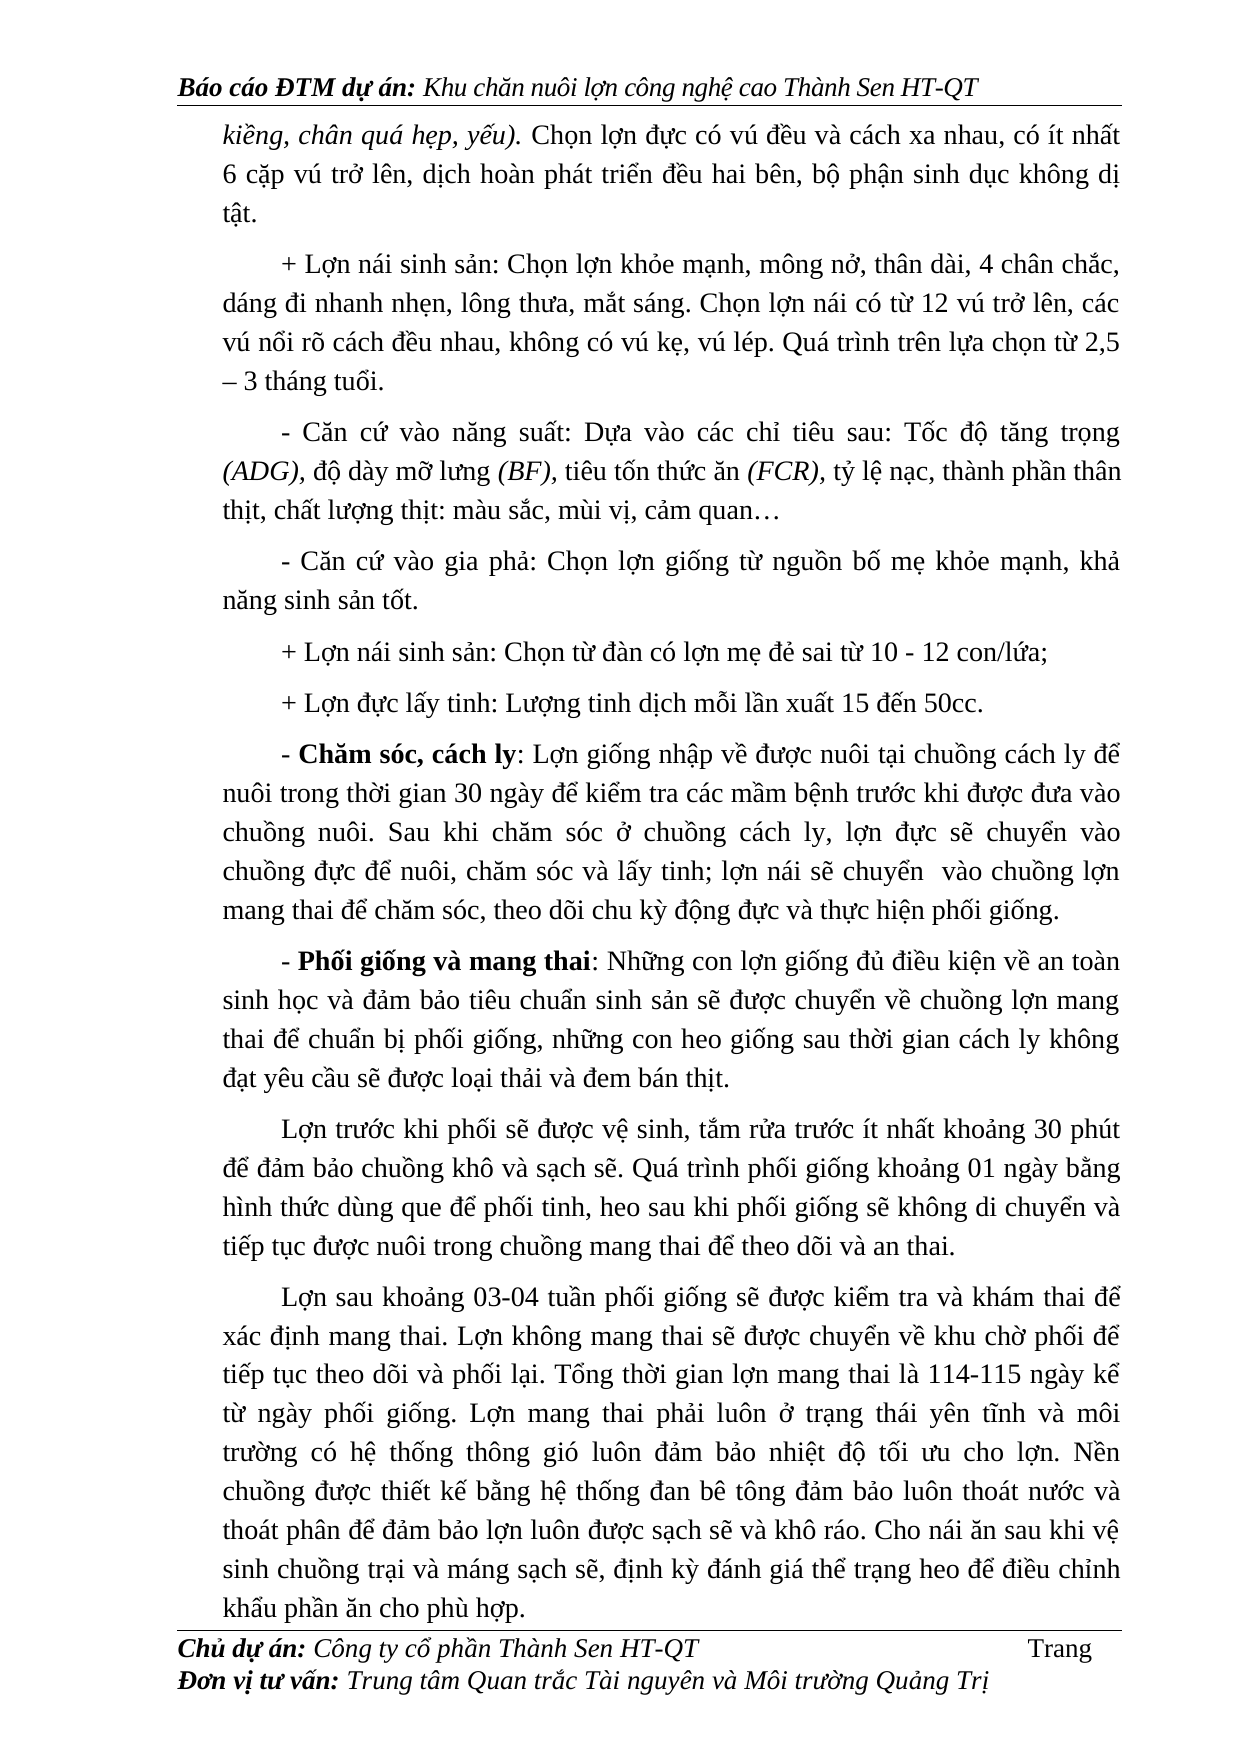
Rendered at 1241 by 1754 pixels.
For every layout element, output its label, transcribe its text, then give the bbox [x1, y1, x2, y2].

text - Chăm sóc, cách ly: Lợn giống nhập về được nuôi tại chuồng cách ly để nuôi trong thời gian 30 ngày để kiểm tra các mầm bệnh trước khi được đưa vào chuồng nuôi. Sau khi chăm sóc ở chuồng cách ly, lợn đực sẽ chuyển vào chuồng đực để nuôi, chăm sóc và lấy tinh; lợn nái sẽ chuyển vào chuồng lợn mang thai để chăm sóc, theo dõi chu kỳ động đực và thực hiện phối giống. [222, 737, 1122, 925]
text - Căn cứ vào năng suất: Dựa vào các chỉ tiêu sau: Tốc độ tăng trọng (ADG), độ dày mỡ lưng (BF), tiêu tốn thức ăn (FCR), tỷ lệ nạc, thành phần thân thịt, chất lượng thịt: màu sắc, mùi vị, cảm quan… [222, 415, 1122, 525]
text Lợn sau khoảng 03-04 tuần phối giống sẽ được kiểm tra và khám thai để xác định mang thai. Lợn không mang thai sẽ được chuyển về khu chờ phối để tiếp tục theo dõi và phối lại. Tổng thời gian lợn mang thai là 114-115 ngày kể từ ngày phối giống. Lợn mang thai phải luôn ở trạng thái yên tĩnh và môi trường có hệ thống thông gió luôn đảm bảo nhiệt độ tối ưu cho lợn. Nền chuồng được thiết kế bằng hệ thống đan bê tông đảm bảo luôn thoát nước và thoát phân để đảm bảo lợn luôn được sạch sẽ và khô ráo. Cho nái ăn sau khi vệ sinh chuồng trại và máng sạch sẽ, định kỳ đánh giá thể trạng heo để điều chỉnh khẩu phần ăn cho phù hợp. [222, 1280, 1122, 1623]
text + Lợn đực lấy tinh: Lượng tinh dịch mỗi lần xuất 15 đến 50cc. [222, 686, 1122, 718]
text + Lợn nái sinh sản: Chọn lợn khỏe mạnh, mông nở, thân dài, 4 chân chắc, dáng đi nhanh nhẹn, lông thưa, mắt sáng. Chọn lợn nái có từ 12 vú trở lên, các vú nổi rõ cách đều nhau, không có vú kẹ, vú lép. Quá trình trên lựa chọn từ 2,5 – 3 tháng tuổi. [222, 247, 1122, 396]
text - Phối giống và mang thai: Những con lợn giống đủ điều kiện về an toàn sinh học và đảm bảo tiêu chuẩn sinh sản sẽ được chuyển về chuồng lợn mang thai để chuẩn bị phối giống, những con heo giống sau thời gian cách ly không đạt yêu cầu sẽ được loại thải và đem bán thịt. [222, 944, 1122, 1093]
text Lợn trước khi phối sẽ được vệ sinh, tắm rửa trước ít nhất khoảng 30 phút để đảm bảo chuồng khô và sạch sẽ. Quá trình phối giống khoảng 01 ngày bằng hình thức dùng que để phối tinh, heo sau khi phối giống sẽ không di chuyển và tiếp tục được nuôi trong chuồng mang thai để theo dõi và an thai. [222, 1112, 1122, 1261]
text + Lợn nái sinh sản: Chọn từ đàn có lợn mẹ đẻ sai từ 10 - 12 con/lứa; [222, 634, 1122, 667]
text - Căn cứ vào gia phả: Chọn lợn giống từ nguồn bố mẹ khỏe mạnh, khả năng sinh sản tốt. [222, 544, 1122, 616]
